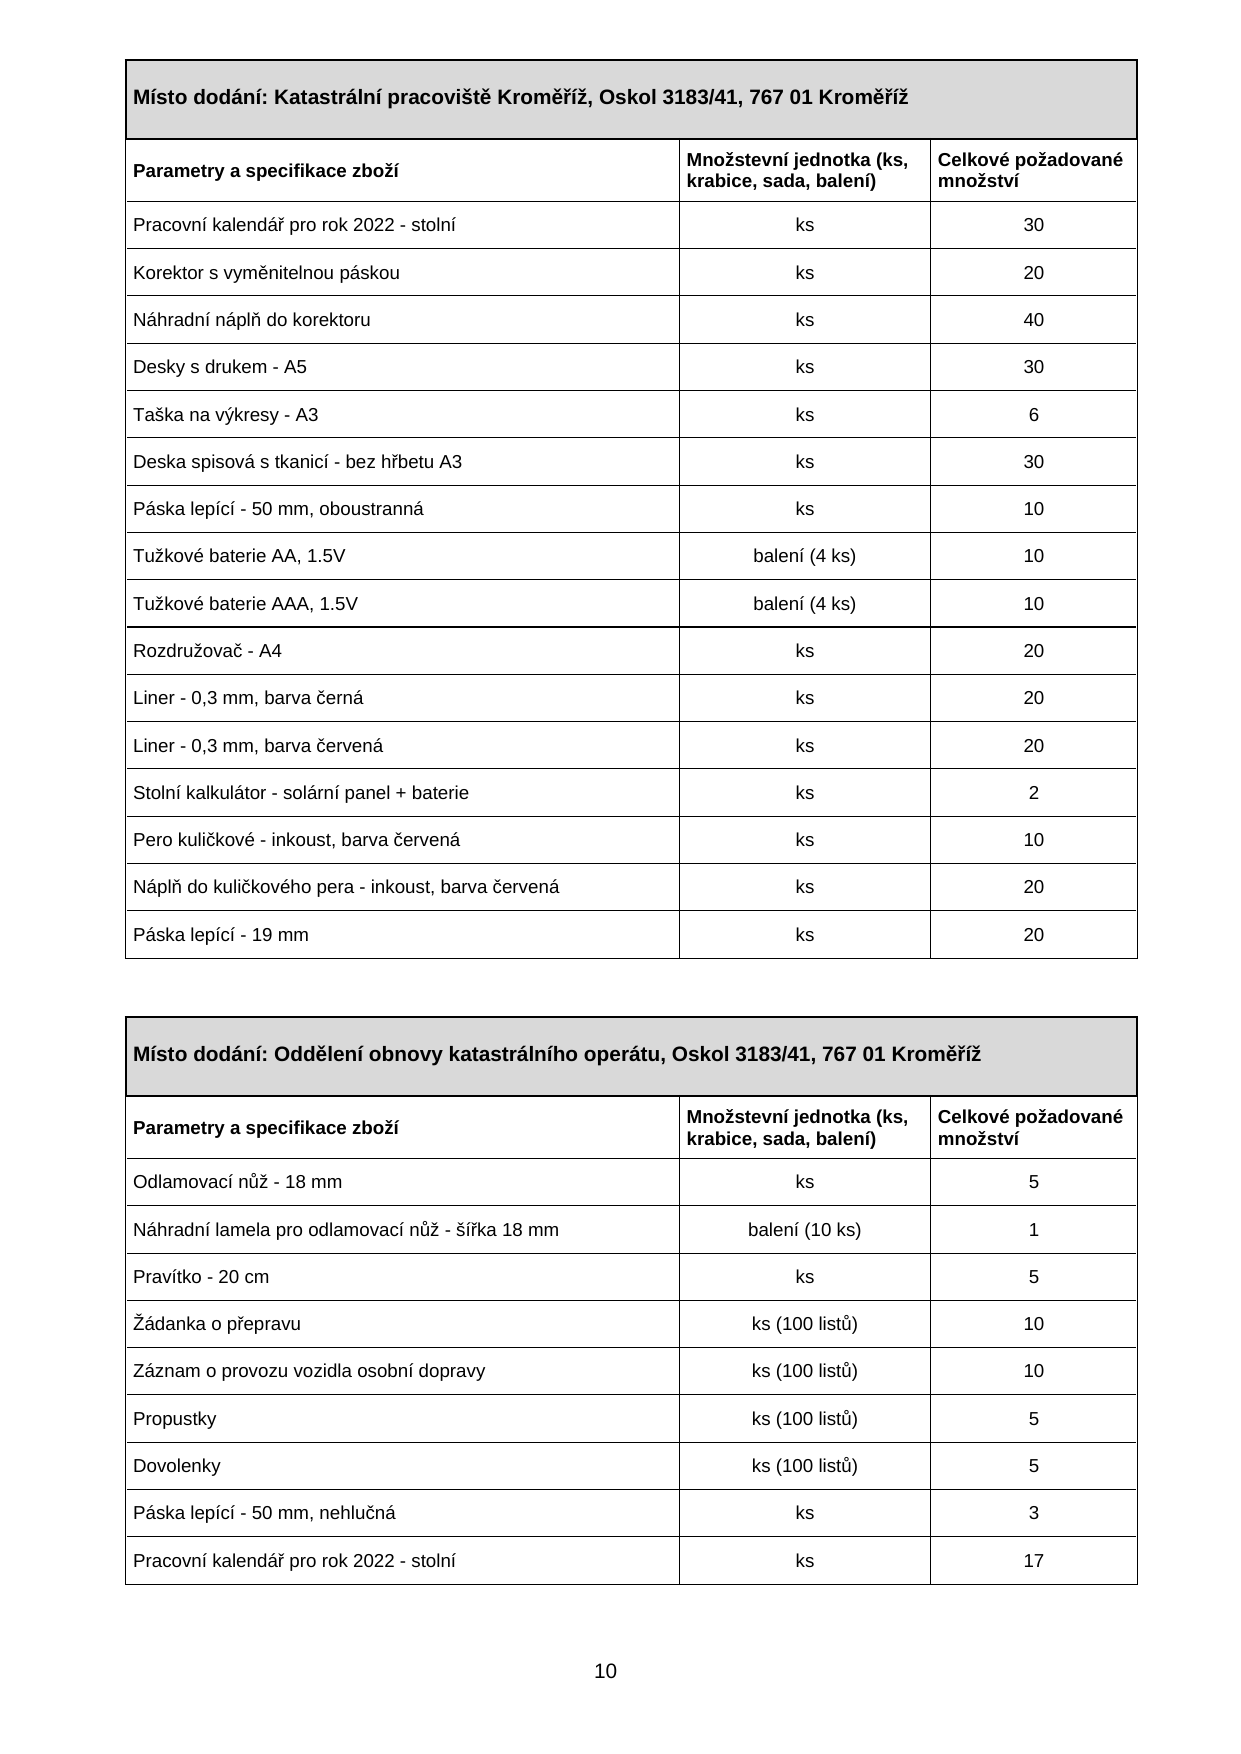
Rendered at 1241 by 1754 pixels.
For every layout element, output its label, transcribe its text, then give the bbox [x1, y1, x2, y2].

table_cell Stolní kalkulátor - solární panel + baterie [126, 768, 679, 816]
table_cell 20 [931, 910, 1137, 957]
table_cell ks [680, 911, 930, 957]
table_cell Páska lepící - 50 mm, nehlučná [126, 1489, 679, 1536]
table_cell 40 [931, 295, 1137, 343]
table_cell ks [680, 438, 930, 484]
table_cell 20 [931, 674, 1137, 721]
table_cell Parametry a specifikace zboží [126, 1097, 679, 1158]
table_cell balení (4 ks) [680, 580, 930, 626]
table_cell 5 [931, 1253, 1137, 1300]
table_cell Množstevní jednotka (ks, krabice, sada, balení) [680, 140, 930, 201]
table_cell Desky s drukem - A5 [126, 343, 679, 390]
table_cell 5 [931, 1158, 1137, 1205]
table_cell ks [680, 817, 930, 863]
table_cell ks [680, 864, 930, 910]
table_cell ks (100 listů) [680, 1301, 930, 1347]
table_cell Liner - 0,3 mm, barva černá [126, 674, 679, 721]
table_cell 20 [931, 626, 1137, 674]
table_cell Deska spisová s tkanicí - bez hřbetu A3 [126, 437, 679, 484]
table_cell Dovolenky [126, 1442, 679, 1489]
table_cell Pravítko - 20 cm [126, 1253, 679, 1300]
table_cell 5 [931, 1442, 1137, 1489]
table_cell ks [680, 486, 930, 532]
table_cell Záznam o provozu vozidla osobní dopravy [126, 1347, 679, 1394]
table_cell ks [680, 722, 930, 768]
table_cell Pero kuličkové - inkoust, barva červená [126, 816, 679, 863]
table_cell Odlamovací nůž - 18 mm [126, 1158, 679, 1205]
table_cell 20 [931, 863, 1137, 910]
table_cell Náhradní lamela pro odlamovací nůž - šířka 18 mm [126, 1205, 679, 1252]
table_cell Náplň do kuličkového pera - inkoust, barva červená [126, 863, 679, 910]
table_cell Páska lepící - 50 mm, oboustranná [126, 485, 679, 532]
table_cell ks (100 listů) [680, 1348, 930, 1394]
table_cell ks [680, 1254, 930, 1300]
table_cell 1 [931, 1205, 1137, 1252]
table_cell 10 [931, 816, 1137, 863]
table_cell 10 [931, 532, 1137, 579]
table_cell 10 [931, 1347, 1137, 1394]
table_cell Pracovní kalendář pro rok 2022 - stolní [126, 1536, 679, 1583]
table_cell ks [680, 344, 930, 390]
table_cell 20 [931, 248, 1137, 295]
table_cell ks [680, 675, 930, 721]
table_cell ks [680, 249, 930, 295]
table_cell Žádanka o přepravu [126, 1300, 679, 1347]
table_cell 3 [931, 1489, 1137, 1536]
table_cell ks [680, 391, 930, 437]
table_cell ks [680, 1537, 930, 1583]
table_cell 30 [931, 201, 1137, 248]
table_cell Páska lepící - 19 mm [126, 910, 679, 957]
table_cell Celkové požadované množství [931, 1097, 1137, 1158]
table_cell ks [680, 1490, 930, 1536]
table_cell ks [680, 628, 930, 674]
table_cell ks [680, 202, 930, 248]
table_cell ks [680, 769, 930, 816]
table_cell ks (100 listů) [680, 1395, 930, 1442]
table_cell 10 [931, 579, 1137, 626]
table_cell ks [680, 1159, 930, 1205]
table_cell Rozdružovač - A4 [126, 626, 679, 674]
table_cell balení (4 ks) [680, 533, 930, 579]
table_cell ks [680, 296, 930, 343]
table_cell Tužkové baterie AA, 1.5V [126, 532, 679, 579]
table_cell Liner - 0,3 mm, barva červená [126, 721, 679, 768]
table_cell 10 [931, 485, 1137, 532]
table_cell 20 [931, 721, 1137, 768]
table_cell Taška na výkresy - A3 [126, 390, 679, 437]
table_cell Pracovní kalendář pro rok 2022 - stolní [126, 201, 679, 248]
table_cell 17 [931, 1536, 1137, 1583]
table_cell Náhradní náplň do korektoru [126, 295, 679, 343]
table_cell ks (100 listů) [680, 1443, 930, 1489]
table_cell 5 [931, 1394, 1137, 1442]
table_cell Celkové požadované množství [931, 140, 1137, 201]
table_cell Množstevní jednotka (ks, krabice, sada, balení) [680, 1097, 930, 1158]
table_header Místo dodání: Oddělení obnovy katastrálního operátu, Oskol 3183/41, 767 01 Kroměříž [127, 1018, 1136, 1095]
table_cell 30 [931, 343, 1137, 390]
table_cell 2 [931, 768, 1137, 816]
table_cell Propustky [126, 1394, 679, 1442]
table_cell Korektor s vyměnitelnou páskou [126, 248, 679, 295]
table_cell Tužkové baterie AAA, 1.5V [126, 579, 679, 626]
table_cell Parametry a specifikace zboží [126, 140, 679, 201]
table_cell balení (10 ks) [680, 1206, 930, 1252]
table_cell 6 [931, 390, 1137, 437]
table_cell 10 [931, 1300, 1137, 1347]
table_header Místo dodání: Katastrální pracoviště Kroměříž, Oskol 3183/41, 767 01 Kroměříž [127, 61, 1136, 138]
table_cell 30 [931, 437, 1137, 484]
